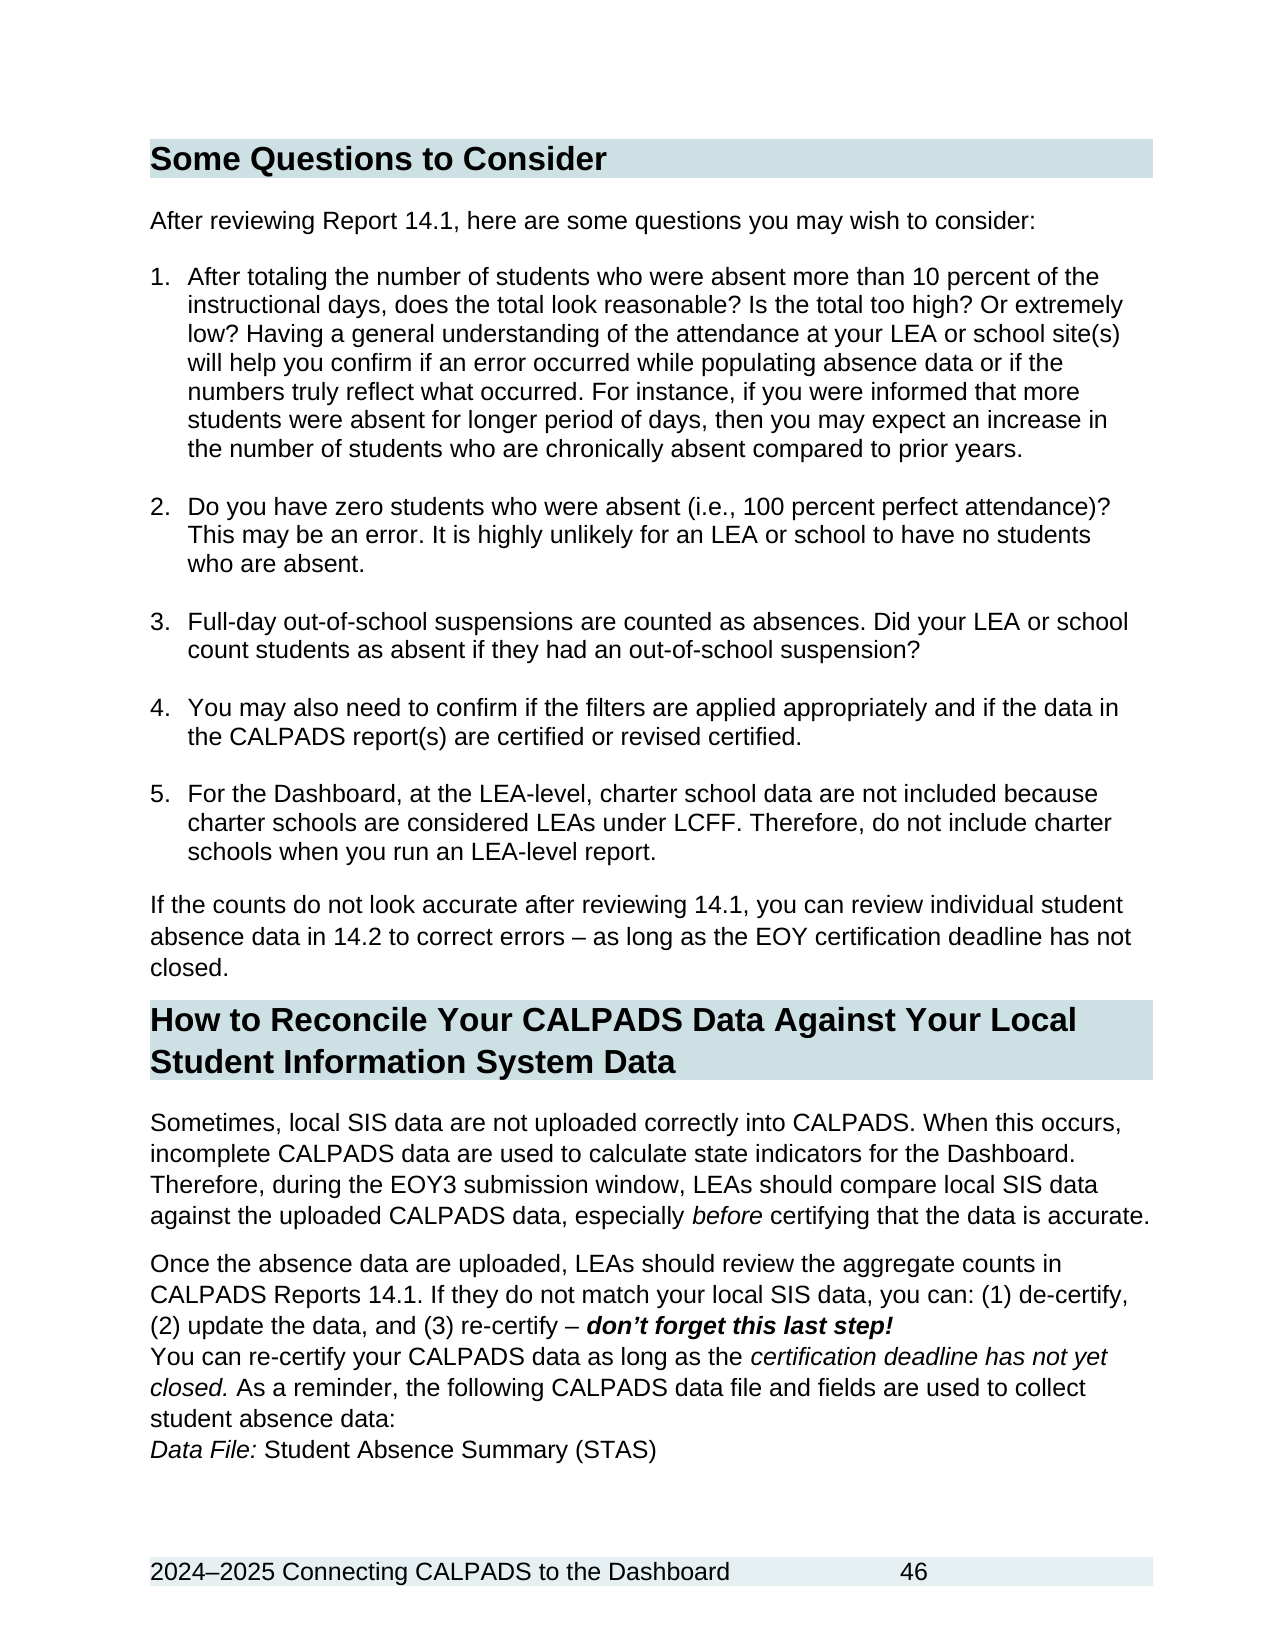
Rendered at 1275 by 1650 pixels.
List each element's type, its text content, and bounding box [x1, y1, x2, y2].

text If the counts do not look accurate after reviewing 14.1, you can review individual student absence data in 14.2 to correct errors – as long as the EOY certification deadline has not closed. [150, 890, 1153, 981]
text Data File: Student Absence Summary (STAS) [150, 1435, 1153, 1464]
text Sometimes, local SIS data are not uploaded correctly into CALPADS. When this occurs, incomplete CALPADS data are used to calculate state indicators for the Dashboard. Therefore, during the EOY3 submission window, LEAs should compare local SIS data against the uploaded CALPADS data, especially before certifying that the data is accurate. [150, 1108, 1153, 1230]
list You may also need to confirm if the filters are applied appropriately and if the data in the CALPADS report(s) are certified or revised certified. [150, 693, 1143, 750]
list For the Dashboard, at the LEA-level, charter school data are not included because charter schools are considered LEAs under LCFF. Therefore, do not include charter schools when you run an LEA-level report. [150, 779, 1143, 865]
subtitle Some Questions to Consider [150, 139, 1153, 178]
text You can re-certify your CALPADS data as long as the certification deadline has not yet closed. As a reminder, the following CALPADS data file and fields are used to collect student absence data: [150, 1342, 1153, 1433]
subtitle How to Reconcile Your CALPADS Data Against Your Local Student Information System Data [150, 1000, 1153, 1080]
list Do you have zero students who were absent (i.e., 100 percent perfect attendance)? This may be an error. It is highly unlikely for an LEA or school to have no students who are absent. [150, 492, 1143, 578]
list After totaling the number of students who were absent more than 10 percent of the instructional days, does the total look reasonable? Is the total too high? Or extremely low? Having a general understanding of the attendance at your LEA or school site(s) will help you confirm if an error occurred while populating absence data or if the numbers truly reflect what occurred. For instance, if you were informed that more students were absent for longer period of days, then you may expect an increase in the number of students who are chronically absent compared to prior years. [150, 262, 1143, 463]
text After reviewing Report 14.1, here are some questions you may wish to consider: [150, 206, 1153, 234]
text Once the absence data are uploaded, LEAs should review the aggregate counts in CALPADS Reports 14.1. If they do not match your local SIS data, you can: (1) de-certify, (2) update the data, and (3) re-certify – don’t forget this last step! [150, 1249, 1153, 1340]
list Full-day out-of-school suspensions are counted as absences. Did your LEA or school count students as absent if they had an out-of-school suspension? [150, 607, 1143, 664]
